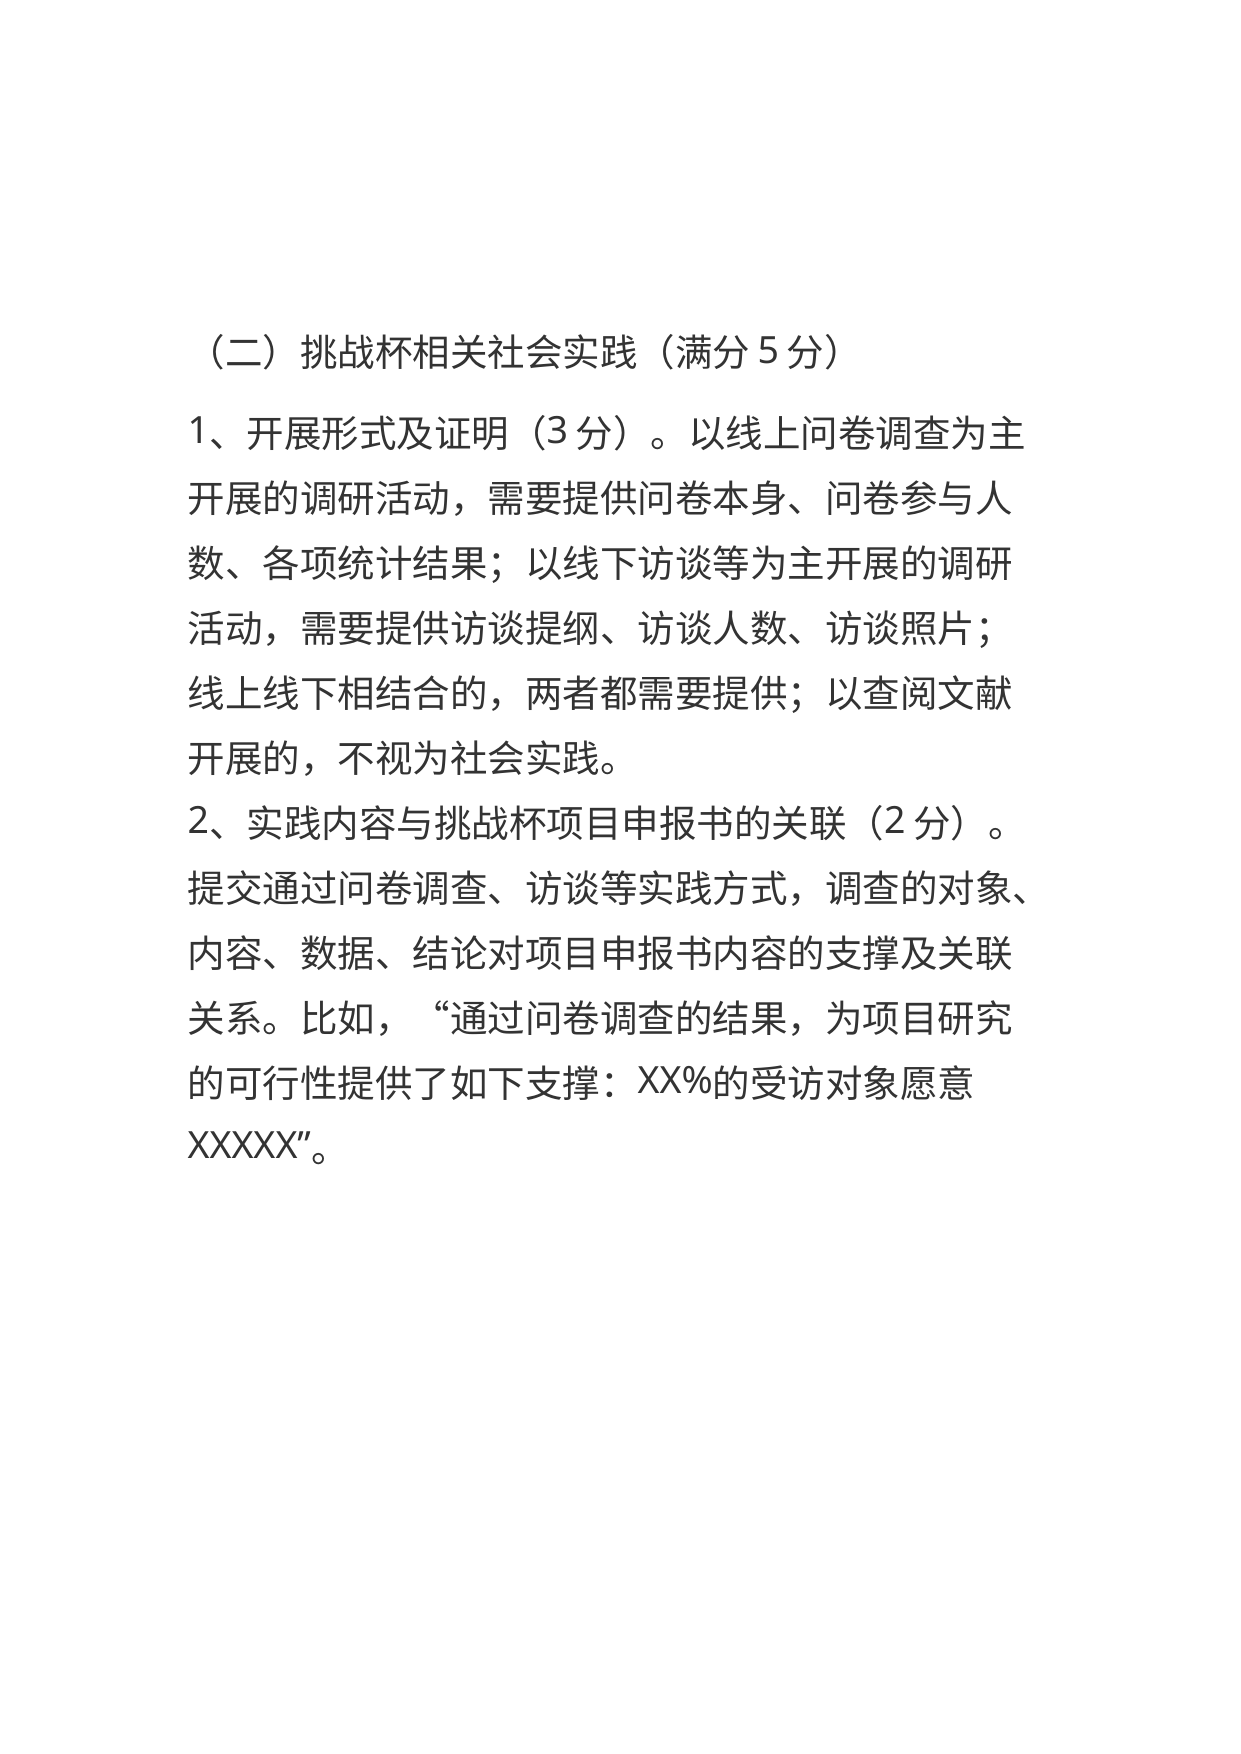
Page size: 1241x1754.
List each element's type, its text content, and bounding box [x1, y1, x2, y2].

list 实践内容与挑战杯项目申报书的关联（2分）。提交通过问卷调查、访谈等实践方式，调查的对象、内容、数据、结论对项目申报书内容的支撑及关联关系。比如，“通过问卷调查的结果，为项目研究的可行性提供了如下支撑：XX%的受访对象愿意XXXXX”。 [187, 794, 1037, 1184]
list （二）挑战杯相关社会实践（满分5分） [187, 323, 1037, 388]
list 开展形式及证明（3分）。以线上问卷调查为主开展的调研活动，需要提供问卷本身、问卷参与人数、各项统计结果；以线下访谈等为主开展的调研活动，需要提供访谈提纲、访谈人数、访谈照片；线上线下相结合的，两者都需要提供；以查阅文献开展的，不视为社会实践。 [187, 404, 1037, 794]
